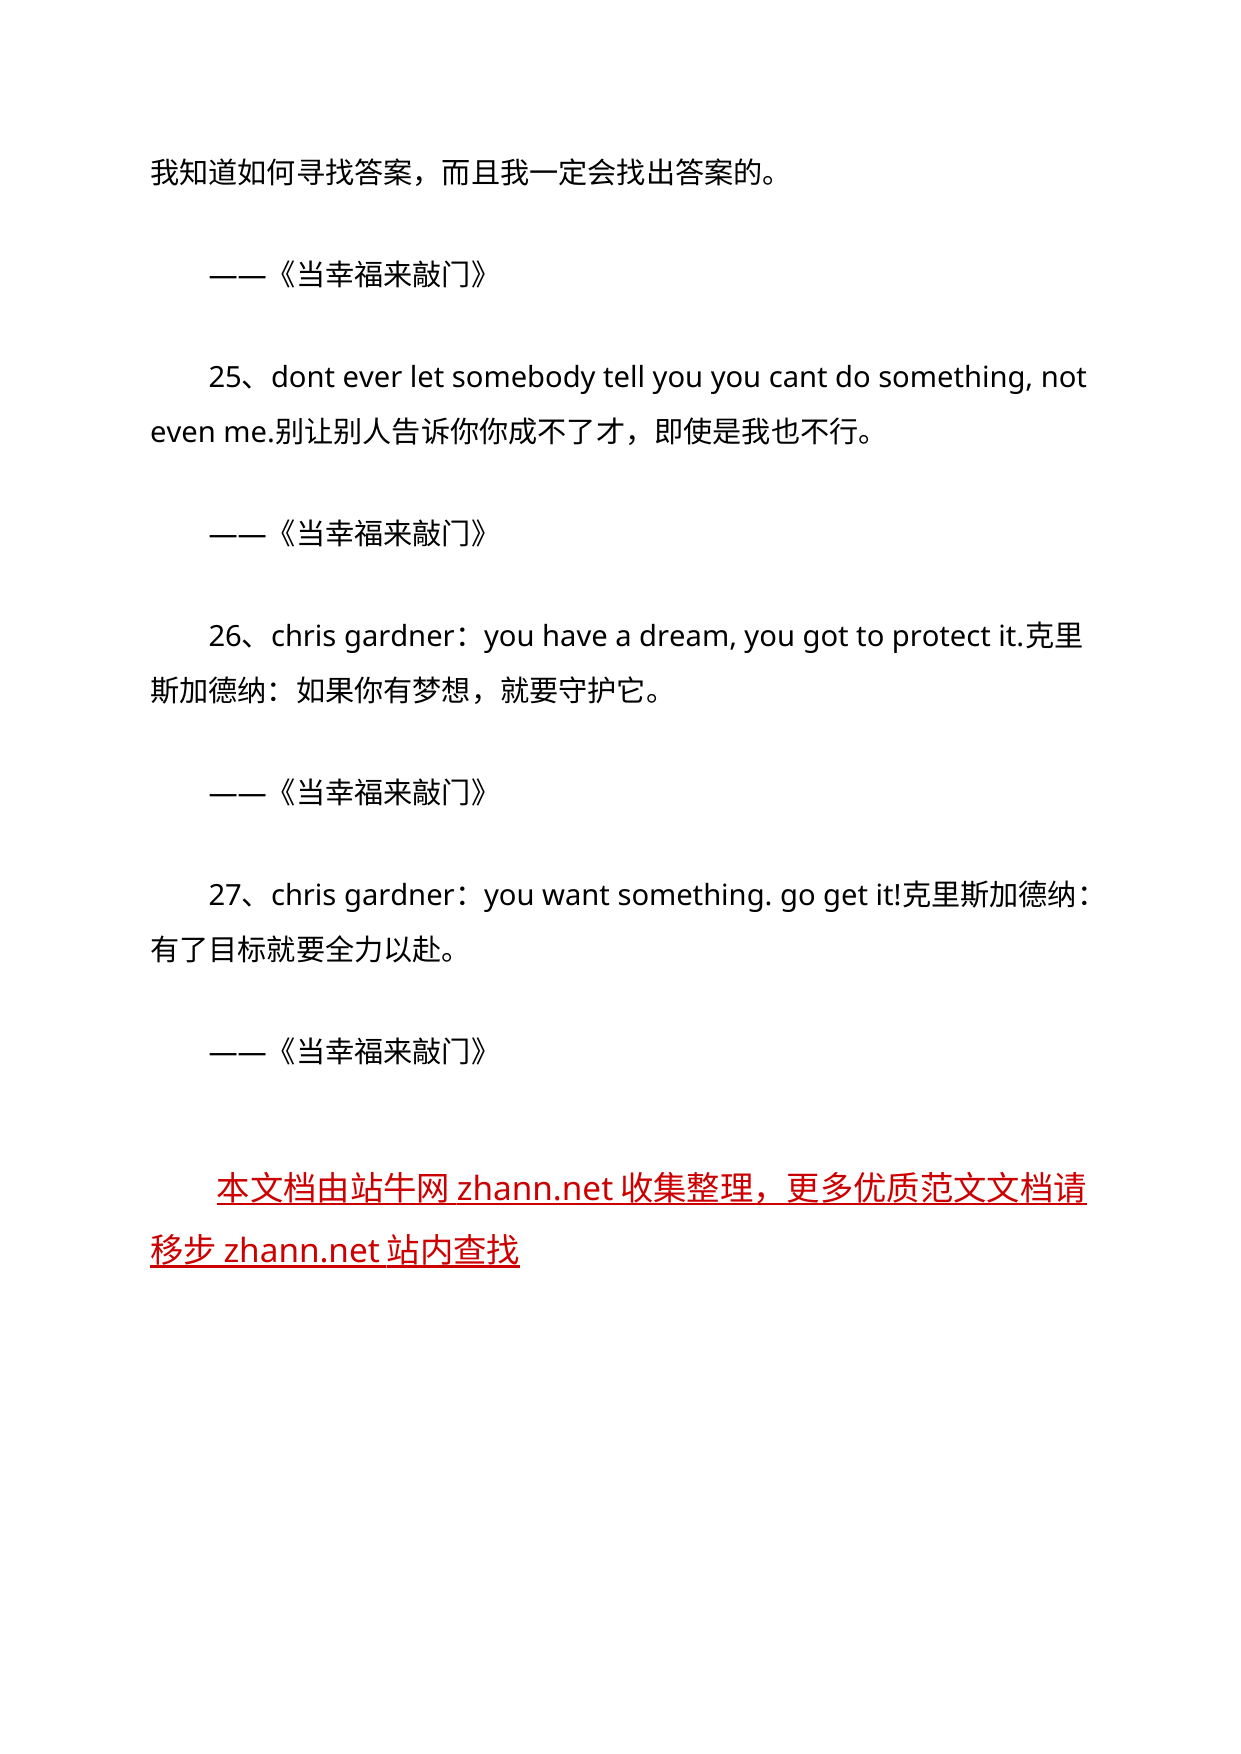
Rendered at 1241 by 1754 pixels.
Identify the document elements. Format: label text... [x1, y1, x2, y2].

text 27、chris gardner：you want something. go get it!克里斯加德纳：有了目标就要全力以赴。 [150, 871, 1090, 969]
text ——《当幸福来敲门》 [150, 252, 1090, 294]
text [150, 150, 1090, 192]
text 本文档由站牛网zhann.net收集整理，更多优质范文文档请移步zhann.net站内查找 [150, 1161, 1090, 1273]
text 25、dont ever let somebody tell you you cant do something, not even me.别让别人告诉你你成不了才，即使是我也不行。 [150, 354, 1090, 451]
text ——《当幸福来敲门》 [150, 1028, 1090, 1071]
text ——《当幸福来敲门》 [150, 511, 1090, 553]
text 26、chris gardner：you have a dream, you got to protect it.克里斯加德纳：如果你有梦想，就要守护它。 [150, 613, 1090, 710]
text ——《当幸福来敲门》 [150, 769, 1090, 812]
